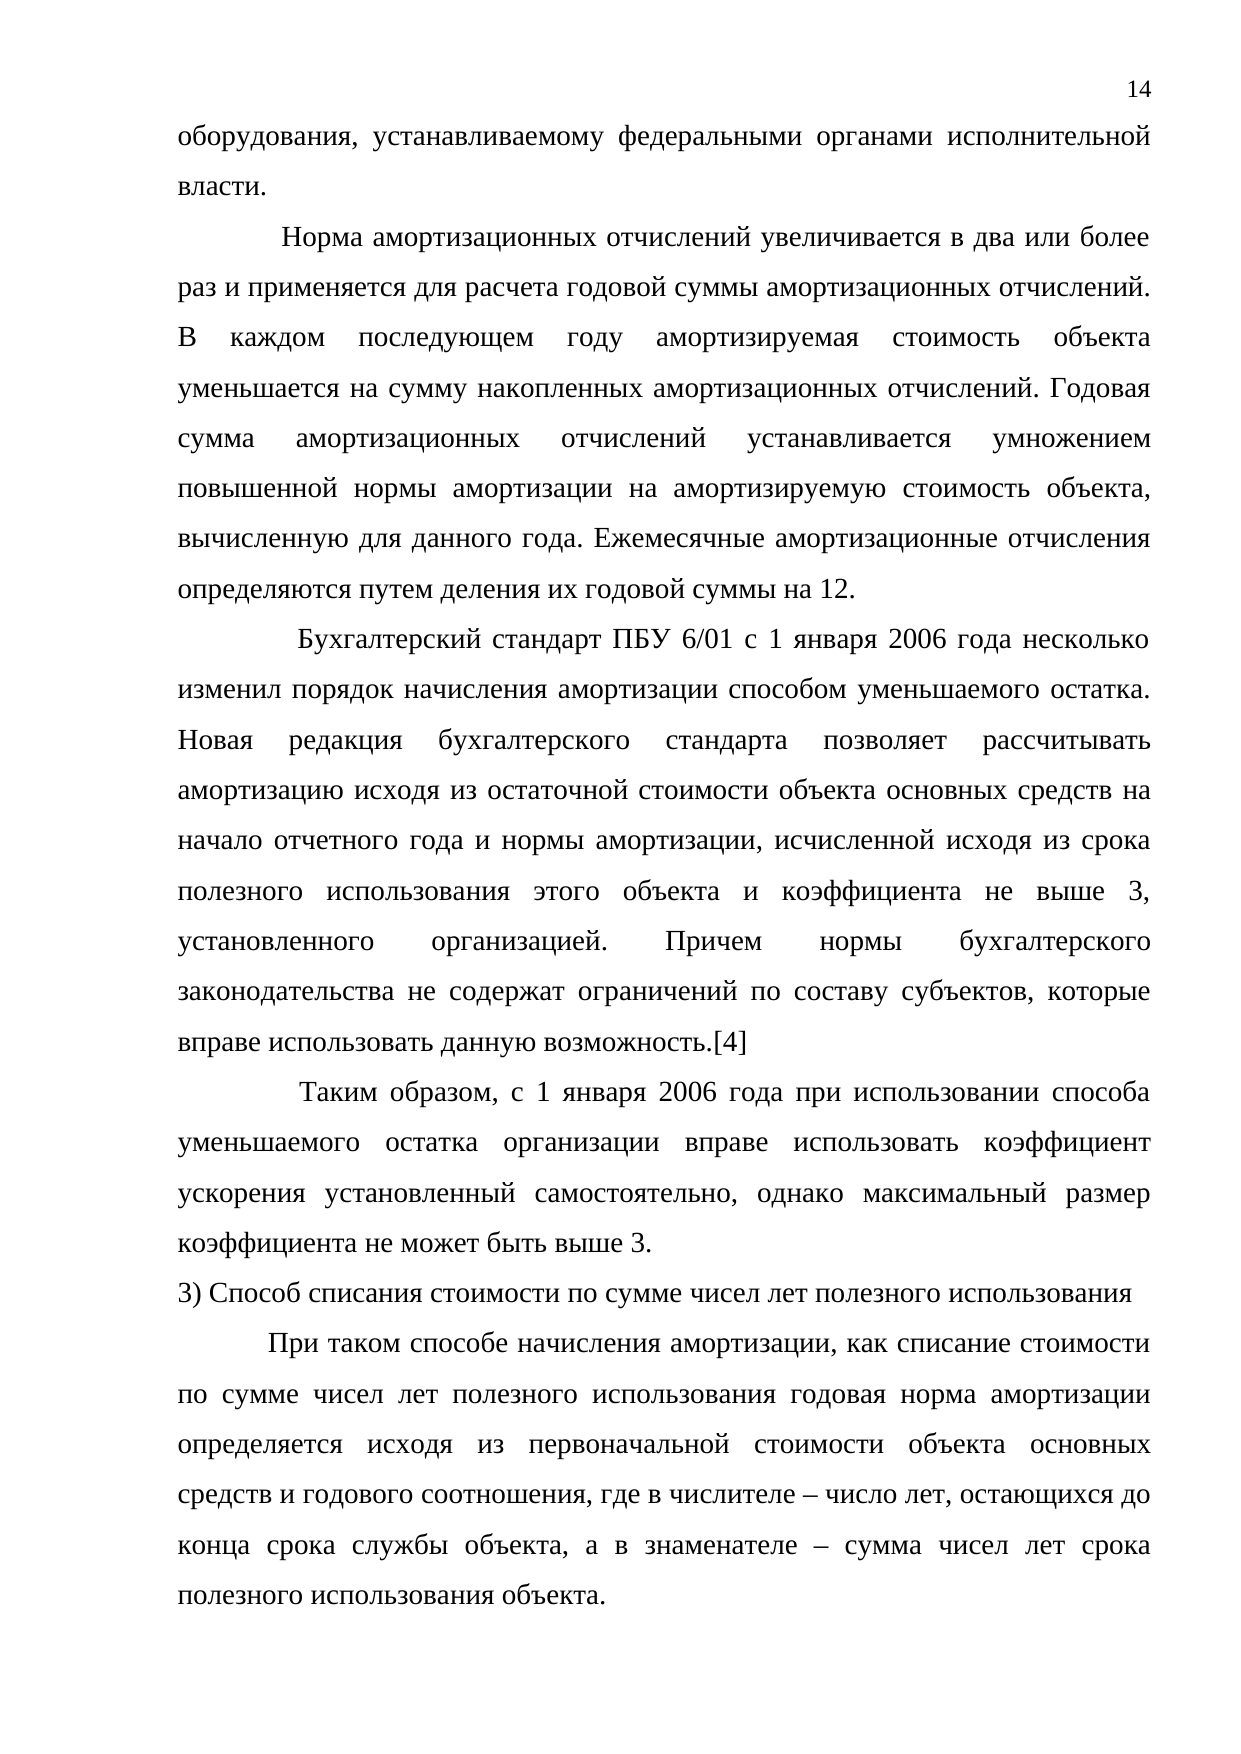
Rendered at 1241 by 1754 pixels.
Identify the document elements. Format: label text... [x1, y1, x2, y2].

text При таком способе начисления амортизации, как списание стоимости по сумме чисел лет полезного использования годовая норма амортизации определяется исходя из первоначальной стоимости объекта основных средств и годового соотношения, где в числителе – число лет, остающихся до конца срока службы объекта, а в знаменателе – сумма чисел лет срока полезного использования объекта. [177, 1326, 1152, 1611]
text Таким образом, с 1 января 2006 года при использовании способа уменьшаемого остатка организации вправе использовать коэффициент ускорения установленный самостоятельно, однако максимальный размер коэффициента не может быть выше 3. [177, 1074, 1152, 1258]
text Бухгалтерский стандарт ПБУ 6/01 с 1 января 2006 года несколько изменил порядок начисления амортизации способом уменьшаемого остатка. Новая редакция бухгалтерского стандарта позволяет рассчитывать амортизацию исходя из остаточной стоимости объекта основных средств на начало отчетного года и нормы амортизации, исчисленной исходя из срока полезного использования этого объекта и коэффициента не выше 3, установленного организацией. Причем нормы бухгалтерского законодательства не содержат ограничений по составу субъектов, которые вправе использовать данную возможность.[4] [177, 621, 1152, 1057]
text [177, 118, 1152, 202]
text 3) Способ списания стоимости по сумме чисел лет полезного использования [177, 1275, 1152, 1309]
text Норма амортизационных отчислений увеличивается в два или более раз и применяется для расчета годовой суммы амортизационных отчислений. В каждом последующем году амортизируемая стоимость объекта уменьшается на сумму накопленных амортизационных отчислений. Годовая сумма амортизационных отчислений устанавливается умножением повышенной нормы амортизации на амортизируемую стоимость объекта, вычисленную для данного года. Ежемесячные амортизационные отчисления определяются путем деления их годовой суммы на 12. [177, 219, 1152, 604]
